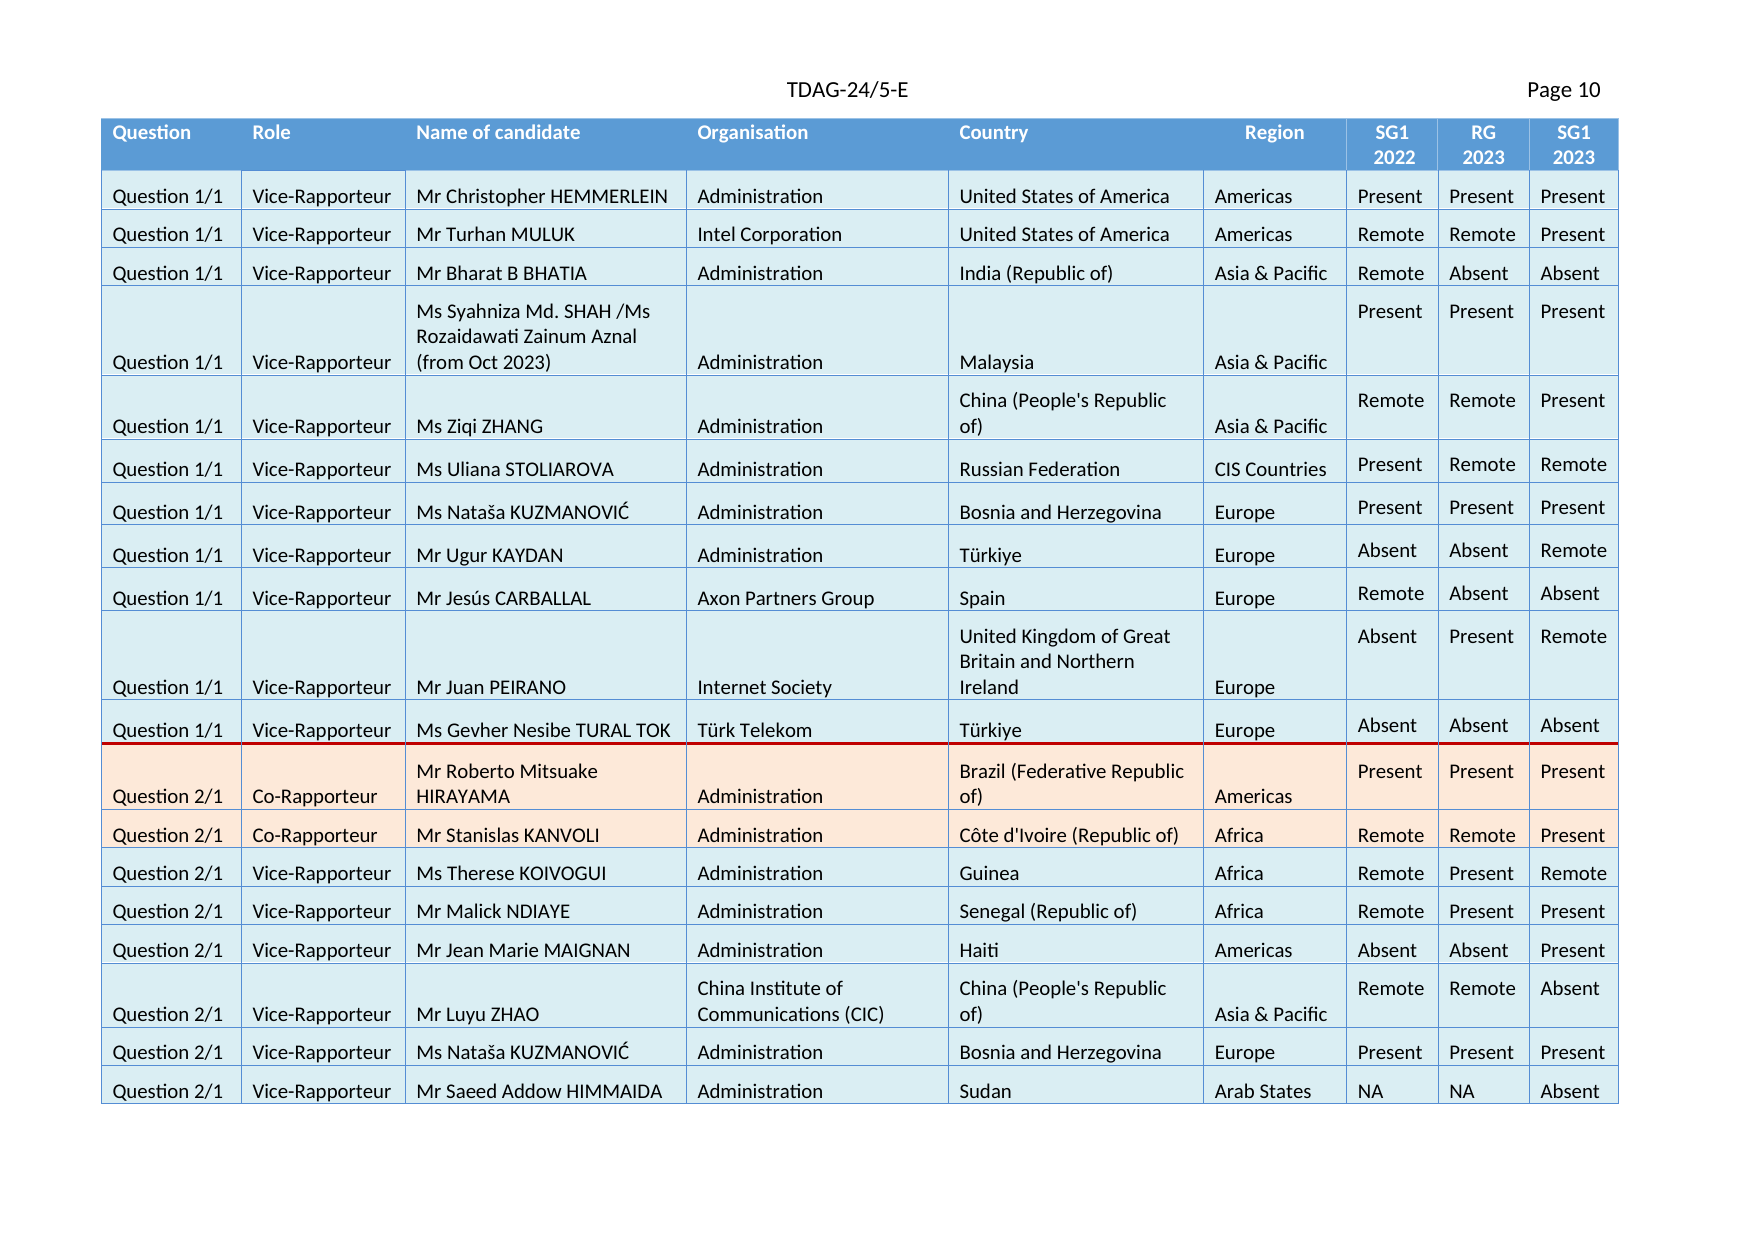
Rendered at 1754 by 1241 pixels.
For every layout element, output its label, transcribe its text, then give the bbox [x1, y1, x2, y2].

table_cell Remote [1439, 376, 1529, 438]
table_cell Côte d'Ivoire (Republic of) [949, 810, 1203, 847]
table_cell Remote [1439, 440, 1529, 481]
table_cell Europe [1204, 483, 1346, 524]
table_cell Vice-Rapporteur [242, 376, 405, 438]
table_cell Asia & Pacific [1204, 376, 1346, 438]
table_header Organisation [686, 119, 948, 170]
table_cell Question 2/1 [102, 964, 241, 1026]
table_cell Asia & Pacific [1204, 248, 1346, 285]
table_cell Remote [1530, 848, 1618, 886]
table_cell Administration [687, 440, 948, 481]
table_cell Vice-Rapporteur [242, 210, 405, 247]
table_cell Mr Jesús CARBALLAL [406, 568, 686, 610]
table_cell Africa [1204, 848, 1346, 886]
table_cell Present [1347, 286, 1438, 374]
table_cell Ms Nataša KUZMANOVIĆ [406, 483, 686, 524]
table_cell Malaysia [949, 286, 1203, 374]
table_header Region [1203, 119, 1346, 170]
table_cell Present [1347, 440, 1438, 481]
table_cell Türk Telekom [687, 700, 948, 742]
table_cell Absent [1530, 248, 1618, 285]
table_cell Present [1439, 171, 1529, 208]
table_cell Sudan [949, 1066, 1203, 1103]
table_cell NA [1347, 1066, 1438, 1103]
table_cell Absent [1439, 700, 1529, 742]
table_cell Absent [1347, 700, 1438, 742]
table_cell Question 2/1 [102, 1066, 241, 1103]
table_cell Vice-Rapporteur [242, 925, 405, 962]
table_cell Mr Juan PEIRANO [406, 611, 686, 699]
table_cell Present [1530, 210, 1618, 247]
table_cell Administration [687, 171, 948, 208]
table_cell Arab States [1204, 1066, 1346, 1103]
table_cell Present [1439, 1028, 1529, 1065]
table_cell Ms Ziqi ZHANG [406, 376, 686, 438]
table_cell Administration [687, 1066, 948, 1103]
table_cell Internet Society [687, 611, 948, 699]
table_cell Question 1/1 [102, 700, 241, 742]
table_cell Absent [1530, 1066, 1618, 1103]
table_cell Vice-Rapporteur [242, 286, 405, 374]
table_cell Present [1347, 1028, 1438, 1065]
table_cell Present [1530, 376, 1618, 438]
table_header Country [948, 119, 1203, 170]
table_cell Mr Roberto Mitsuake HIRAYAMA [406, 745, 686, 809]
table_cell Remote [1347, 210, 1438, 247]
table_cell Remote [1439, 964, 1529, 1026]
table_cell Present [1439, 286, 1529, 374]
table_cell Administration [687, 745, 948, 809]
table_cell Europe [1204, 568, 1346, 610]
table_cell Absent [1347, 611, 1438, 699]
table_cell Remote [1347, 376, 1438, 438]
table_cell Absent [1347, 525, 1438, 567]
table_cell Absent [1439, 248, 1529, 285]
table_cell Vice-Rapporteur [242, 964, 405, 1026]
table_cell Europe [1204, 1028, 1346, 1065]
table_cell Administration [687, 810, 948, 847]
table_cell Remote [1347, 848, 1438, 886]
table_cell Absent [1347, 925, 1438, 962]
table_cell CIS Countries [1204, 440, 1346, 481]
table_cell Remote [1347, 248, 1438, 285]
table_header RG 2023 [1438, 119, 1529, 170]
table_cell Vice-Rapporteur [242, 483, 405, 524]
table_cell Vice-Rapporteur [242, 611, 405, 699]
table_cell Question 1/1 [102, 286, 241, 374]
table_cell Mr Ugur KAYDAN [406, 525, 686, 567]
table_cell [406, 1066, 686, 1103]
table_cell Present [1530, 810, 1618, 847]
table_cell Ms Gevher Nesibe TURAL TOK [406, 700, 686, 742]
table_cell Administration [687, 483, 948, 524]
table_cell Question 1/1 [102, 483, 241, 524]
table_cell Absent [1530, 964, 1618, 1026]
table_cell Bosnia and Herzegovina [949, 1028, 1203, 1065]
table_cell Mr Malick NDIAYE [406, 887, 686, 924]
table_cell United Kingdom of Great Britain and Northern Ireland [949, 611, 1203, 699]
table_cell Vice-Rapporteur [242, 1066, 405, 1103]
table_cell Question 1/1 [102, 525, 241, 567]
table_cell Remote [1530, 611, 1618, 699]
table_cell Administration [687, 887, 948, 924]
table_cell Guinea [949, 848, 1203, 886]
table_cell Question 2/1 [102, 745, 241, 809]
table_cell Türkiye [949, 525, 1203, 567]
table_cell Present [1530, 171, 1618, 208]
table_cell Europe [1204, 525, 1346, 567]
table_cell Axon Partners Group [687, 568, 948, 610]
table_cell Remote [1439, 210, 1529, 247]
table_cell Absent [1439, 568, 1529, 610]
table_cell China (People's Republic of) [949, 964, 1203, 1026]
table_cell United States of America [949, 171, 1203, 208]
table_cell Present [1347, 171, 1438, 208]
table_cell Administration [687, 848, 948, 886]
table_cell United States of America [949, 210, 1203, 247]
table_header Question [101, 119, 241, 170]
table_cell NA [1439, 1066, 1529, 1103]
table_cell Question 1/1 [102, 568, 241, 610]
table_cell China Institute of Communications (CIC) [687, 964, 948, 1026]
table_cell Americas [1204, 745, 1346, 809]
table_cell Vice-Rapporteur [242, 568, 405, 610]
table_cell Europe [1204, 700, 1346, 742]
table_cell Question 1/1 [102, 171, 241, 208]
table_cell Present [1439, 745, 1529, 809]
table_header SG1 2022 [1347, 119, 1437, 170]
table_cell Question 1/1 [102, 440, 241, 481]
table_cell Administration [687, 376, 948, 438]
table_cell Absent [1530, 568, 1618, 610]
table_cell Co-Rapporteur [242, 745, 405, 809]
table_cell Administration [687, 286, 948, 374]
table_cell Absent [1530, 700, 1618, 742]
table_cell Americas [1204, 925, 1346, 962]
table_cell Americas [1204, 210, 1346, 247]
table_cell Mr Jean Marie MAIGNAN [406, 925, 686, 962]
table_cell Present [1439, 848, 1529, 886]
table_cell Present [1530, 745, 1618, 809]
table_cell Europe [1204, 611, 1346, 699]
table_cell Remote [1347, 887, 1438, 924]
table_cell Vice-Rapporteur [242, 525, 405, 567]
table_cell Vice-Rapporteur [242, 1028, 405, 1065]
table_cell Administration [687, 925, 948, 962]
table_cell Spain [949, 568, 1203, 610]
table_cell Question 2/1 [102, 1028, 241, 1065]
table_cell Africa [1204, 810, 1346, 847]
table_cell Question 2/1 [102, 887, 241, 924]
table_cell Ms Therese KOIVOGUI [406, 848, 686, 886]
table_cell Bosnia and Herzegovina [949, 483, 1203, 524]
table_cell Present [1530, 1028, 1618, 1065]
table_cell Vice-Rapporteur [242, 887, 405, 924]
table_cell Co-Rapporteur [242, 810, 405, 847]
table_cell Remote [1347, 568, 1438, 610]
table_cell Ms Syahniza Md. SHAH /Ms Rozaidawati Zainum Aznal (from Oct 2023) [406, 286, 686, 374]
table_cell Senegal (Republic of) [949, 887, 1203, 924]
table_cell Present [1530, 483, 1618, 524]
table_cell Question 2/1 [102, 848, 241, 886]
table_cell Question 2/1 [102, 810, 241, 847]
table_cell Question 1/1 [102, 248, 241, 285]
table_header Role [241, 119, 405, 170]
table_cell Remote [1530, 525, 1618, 567]
table_cell Present [1530, 887, 1618, 924]
table_cell Ms Uliana STOLIAROVA [406, 440, 686, 481]
table_cell Present [1347, 483, 1438, 524]
table_cell Intel Corporation [687, 210, 948, 247]
table_cell Ms Nataša KUZMANOVIĆ [406, 1028, 686, 1065]
table_cell Vice-Rapporteur [242, 440, 405, 481]
table_cell Present [1530, 925, 1618, 962]
table_cell Absent [1439, 925, 1529, 962]
table_cell Remote [1530, 440, 1618, 481]
table_cell Present [1530, 286, 1618, 374]
table_cell Remote [1347, 810, 1438, 847]
table_cell Africa [1204, 887, 1346, 924]
table_cell Question 2/1 [102, 925, 241, 962]
table_cell Question 1/1 [102, 611, 241, 699]
table_cell Remote [1439, 810, 1529, 847]
table_cell China (People's Republic of) [949, 376, 1203, 438]
table_cell Mr Christopher HEMMERLEIN [406, 171, 686, 208]
table_cell Remote [1347, 964, 1438, 1026]
table_cell Vice-Rapporteur [242, 171, 405, 208]
table_header Name of candidate [405, 119, 686, 170]
table_cell Vice-Rapporteur [242, 248, 405, 285]
table_cell Türkiye [949, 700, 1203, 742]
table_cell Absent [1439, 525, 1529, 567]
table_cell Question 1/1 [102, 210, 241, 247]
table_cell Question 1/1 [102, 376, 241, 438]
table_cell Vice-Rapporteur [242, 848, 405, 886]
table_cell Vice-Rapporteur [242, 700, 405, 742]
table_cell Mr Turhan MULUK [406, 210, 686, 247]
table_cell Administration [687, 1028, 948, 1065]
table_cell Mr Bharat B BHATIA [406, 248, 686, 285]
table_cell Present [1347, 745, 1438, 809]
table_cell Asia & Pacific [1204, 286, 1346, 374]
table_cell Brazil (Federative Republic of) [949, 745, 1203, 809]
table_cell Present [1439, 887, 1529, 924]
table_header SG1 2023 [1530, 119, 1618, 170]
table_cell Present [1439, 611, 1529, 699]
table_cell Americas [1204, 171, 1346, 208]
table_cell Mr Stanislas KANVOLI [406, 810, 686, 847]
table_cell Administration [687, 248, 948, 285]
table_cell Asia & Pacific [1204, 964, 1346, 1026]
table_cell Haiti [949, 925, 1203, 962]
table_cell Russian Federation [949, 440, 1203, 481]
table_cell Present [1439, 483, 1529, 524]
table_cell Mr Luyu ZHAO [406, 964, 686, 1026]
table_cell India (Republic of) [949, 248, 1203, 285]
table_cell Administration [687, 525, 948, 567]
